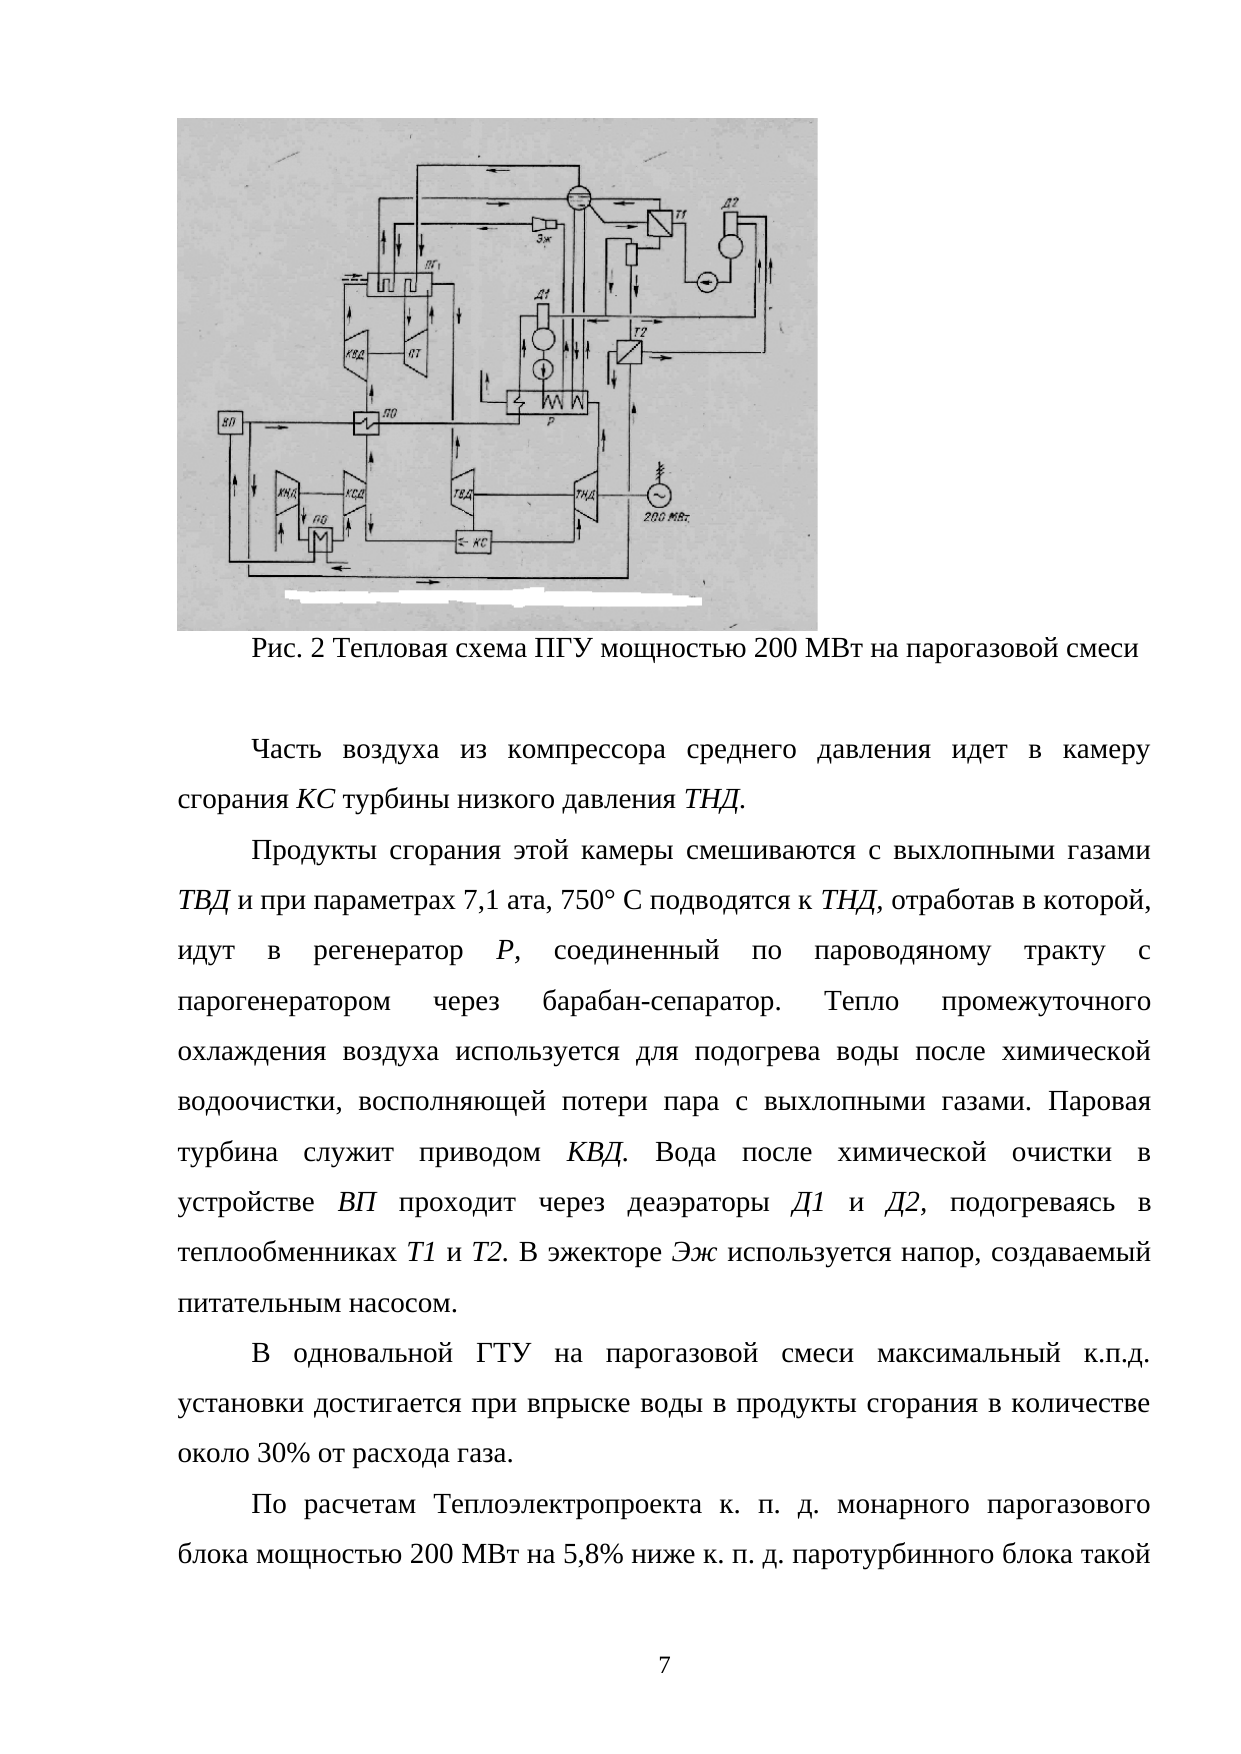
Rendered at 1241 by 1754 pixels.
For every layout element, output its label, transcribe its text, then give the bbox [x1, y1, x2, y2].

text Часть воздуха из компрессора среднего давления идет в камеру сгорания КС турбины низкого давления ТНД. [177, 731, 1152, 815]
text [177, 1486, 1152, 1570]
text В одновальной ГТУ на парогазовой смеси максимальный к.п.д. установки достигается при впрыске воды в продукты сгорания в количестве около 30% от расхода газа. [177, 1335, 1152, 1469]
text Рис. 2 Тепловая схема ПГУ мощностью 200 МВт на парогазовой смеси [177, 631, 1152, 664]
text Продукты сгорания этой камеры смешиваются с выхлопными газами ТВД и при параметрах 7,1 ата, 750° С подводятся к ТНД, отработав в которой, идут в регенератор Р, соединенный по пароводяному тракту с парогенератором через барабан-сепаратор. Тепло промежуточного охлаждения воздуха используется для подогрева воды после химической водоочистки, восполняющей потери пара с выхлопными газами. Паровая турбина служит приводом КВД. Вода после химической очистки в устройстве ВП проходит через деаэраторы Д1 и Д2, подогреваясь в теплообменниках Т1 и Т2. В эжекторе Эж используется напор, создаваемый питательным насосом. [177, 832, 1152, 1318]
picture [177, 118, 818, 631]
